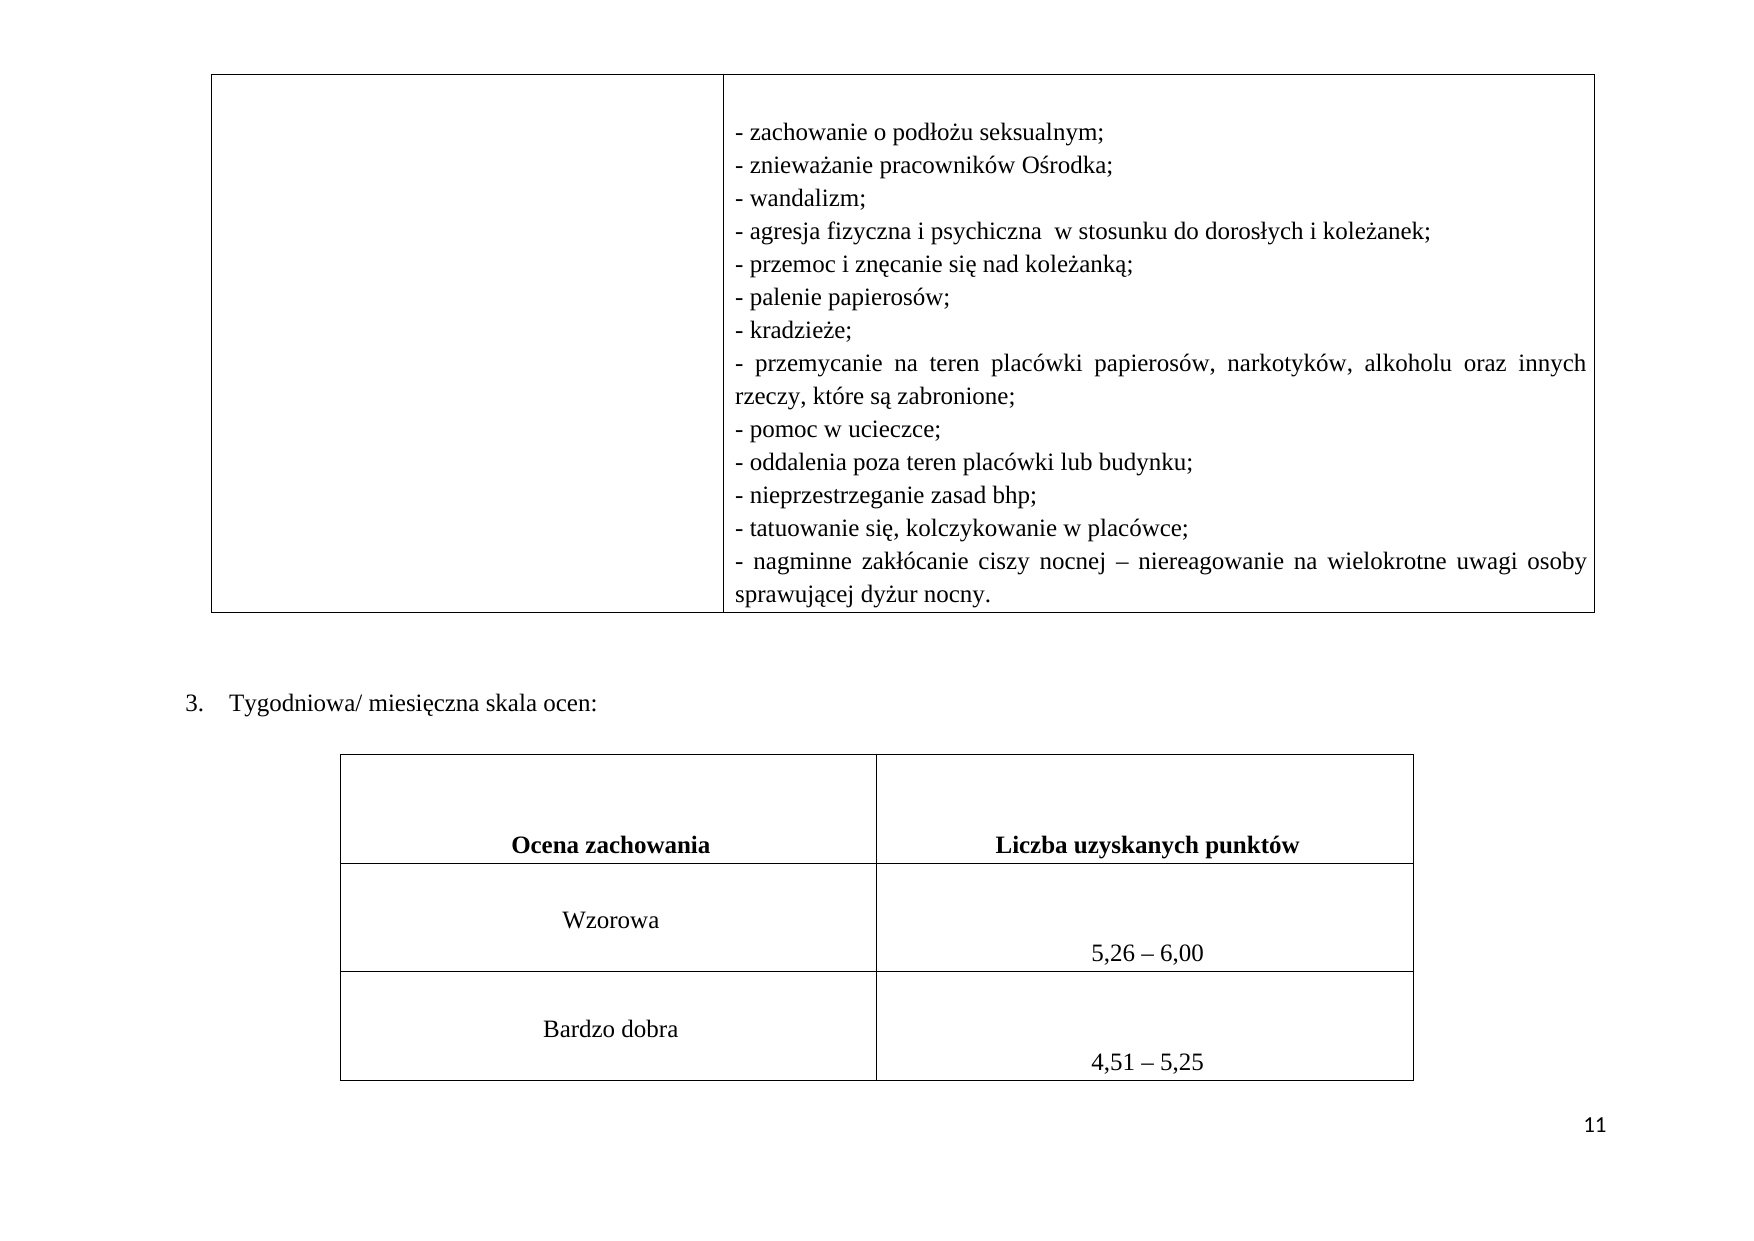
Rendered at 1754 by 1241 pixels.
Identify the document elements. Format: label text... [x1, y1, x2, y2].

table_cell Bardzo dobra [341, 972, 876, 1080]
table_cell Wzorowa [341, 864, 876, 971]
list Tygodniowa/ miesięczna skala ocen: [185, 688, 1610, 717]
table_cell 4,51 – 5,25 [877, 972, 1413, 1080]
table_header Liczba uzyskanych punktów [877, 755, 1413, 862]
table_cell 0 [212, 75, 723, 612]
table_cell 5,26 – 6,00 [877, 864, 1413, 971]
table_header Ocena zachowania [341, 755, 876, 862]
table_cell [724, 75, 1594, 612]
